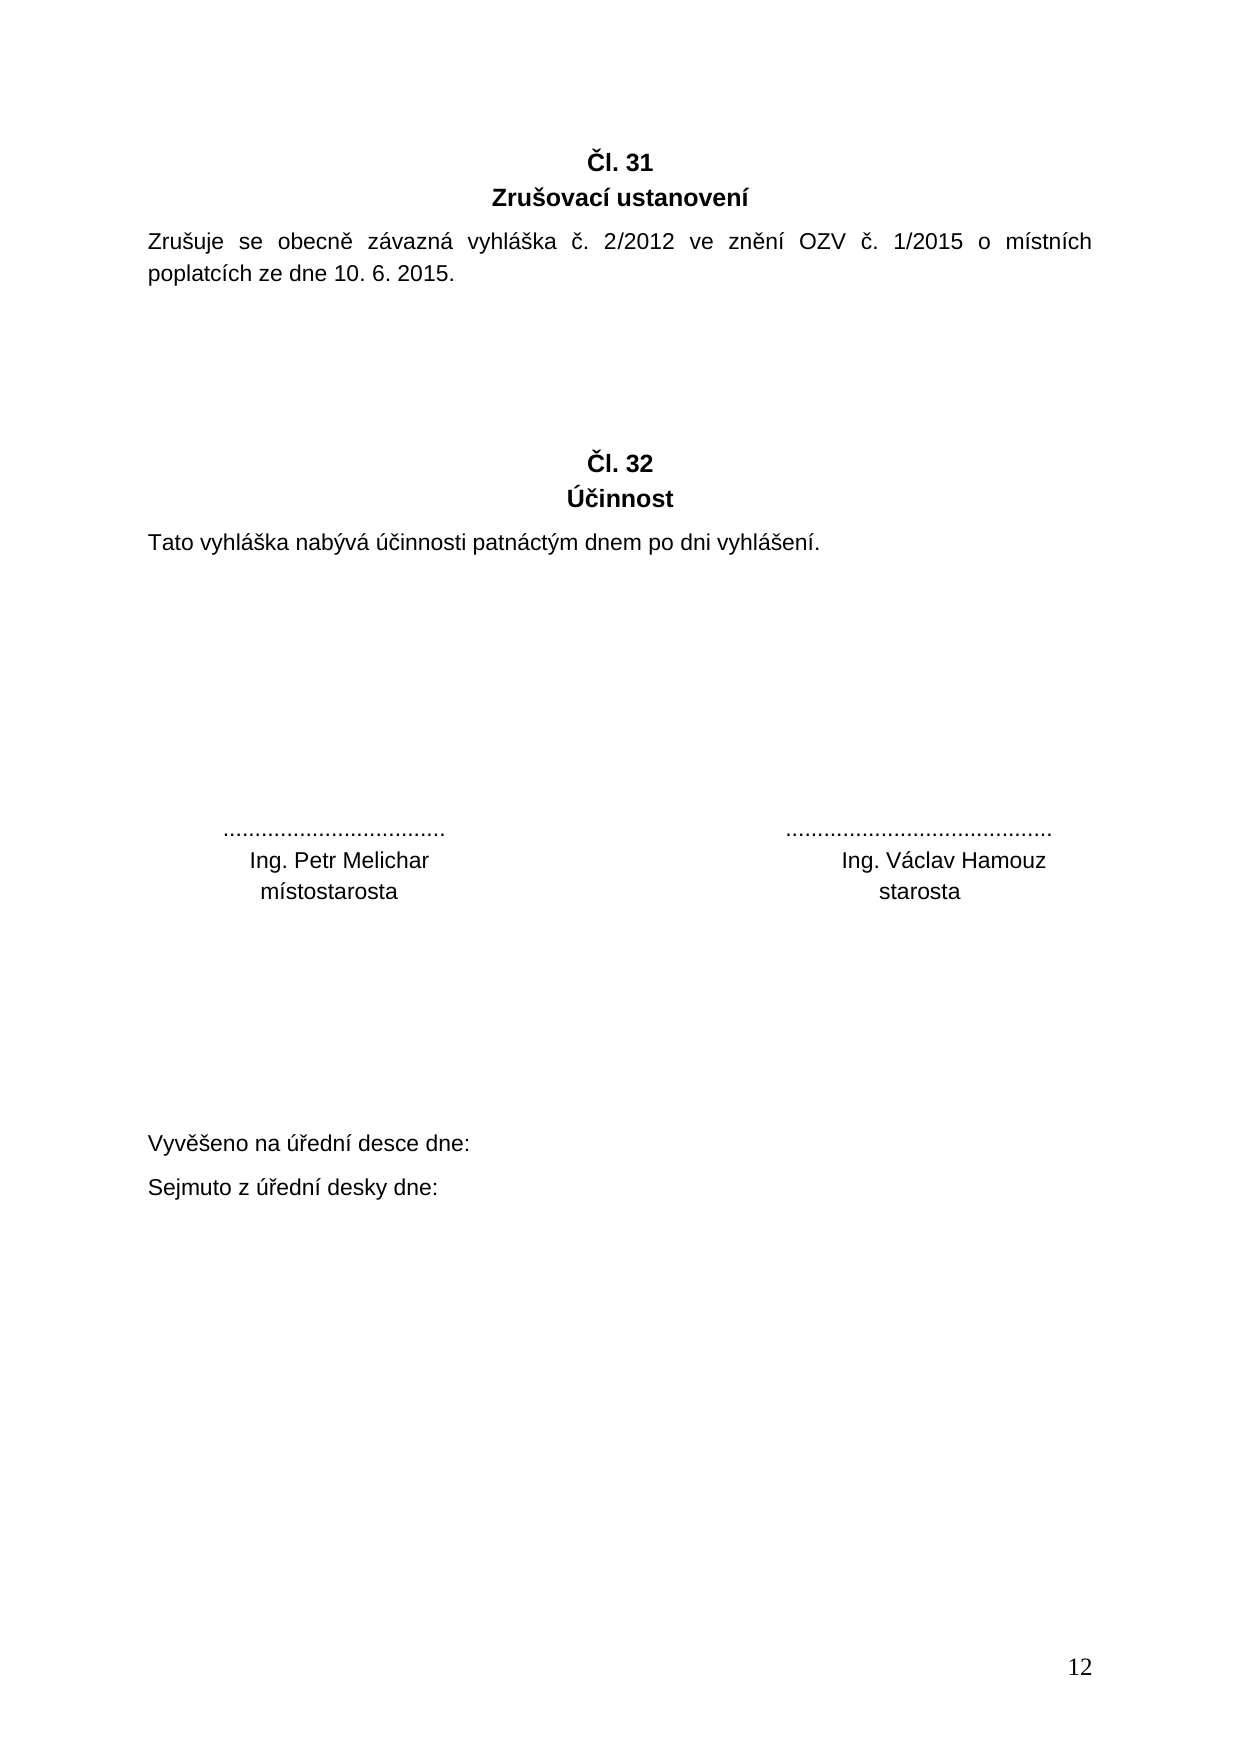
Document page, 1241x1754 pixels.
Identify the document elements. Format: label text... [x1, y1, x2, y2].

text ................................... .......................................... [148, 815, 1093, 842]
text Tato vyhláška nabývá účinnosti patnáctým dnem po dni vyhlášení. [148, 529, 1093, 556]
text Vyvěšeno na úřední desce dne: [148, 1130, 1093, 1157]
text Čl. 31 [148, 148, 1093, 176]
text místostarosta starosta [148, 878, 1093, 905]
text Sejmuto z úřední desky dne: [148, 1174, 1093, 1201]
text Zrušuje se obecně závazná vyhláška č. 2/2012 ve znění OZV č. 1/2015 o místních poplatcích ze dne 10. 6. 2015. [148, 228, 1093, 286]
text Zrušovací ustanovení [148, 183, 1093, 211]
text Účinnost [148, 484, 1093, 513]
text Ing. Petr Melichar Ing. Václav Hamouz [148, 847, 1093, 873]
text Čl. 32 [148, 449, 1093, 478]
